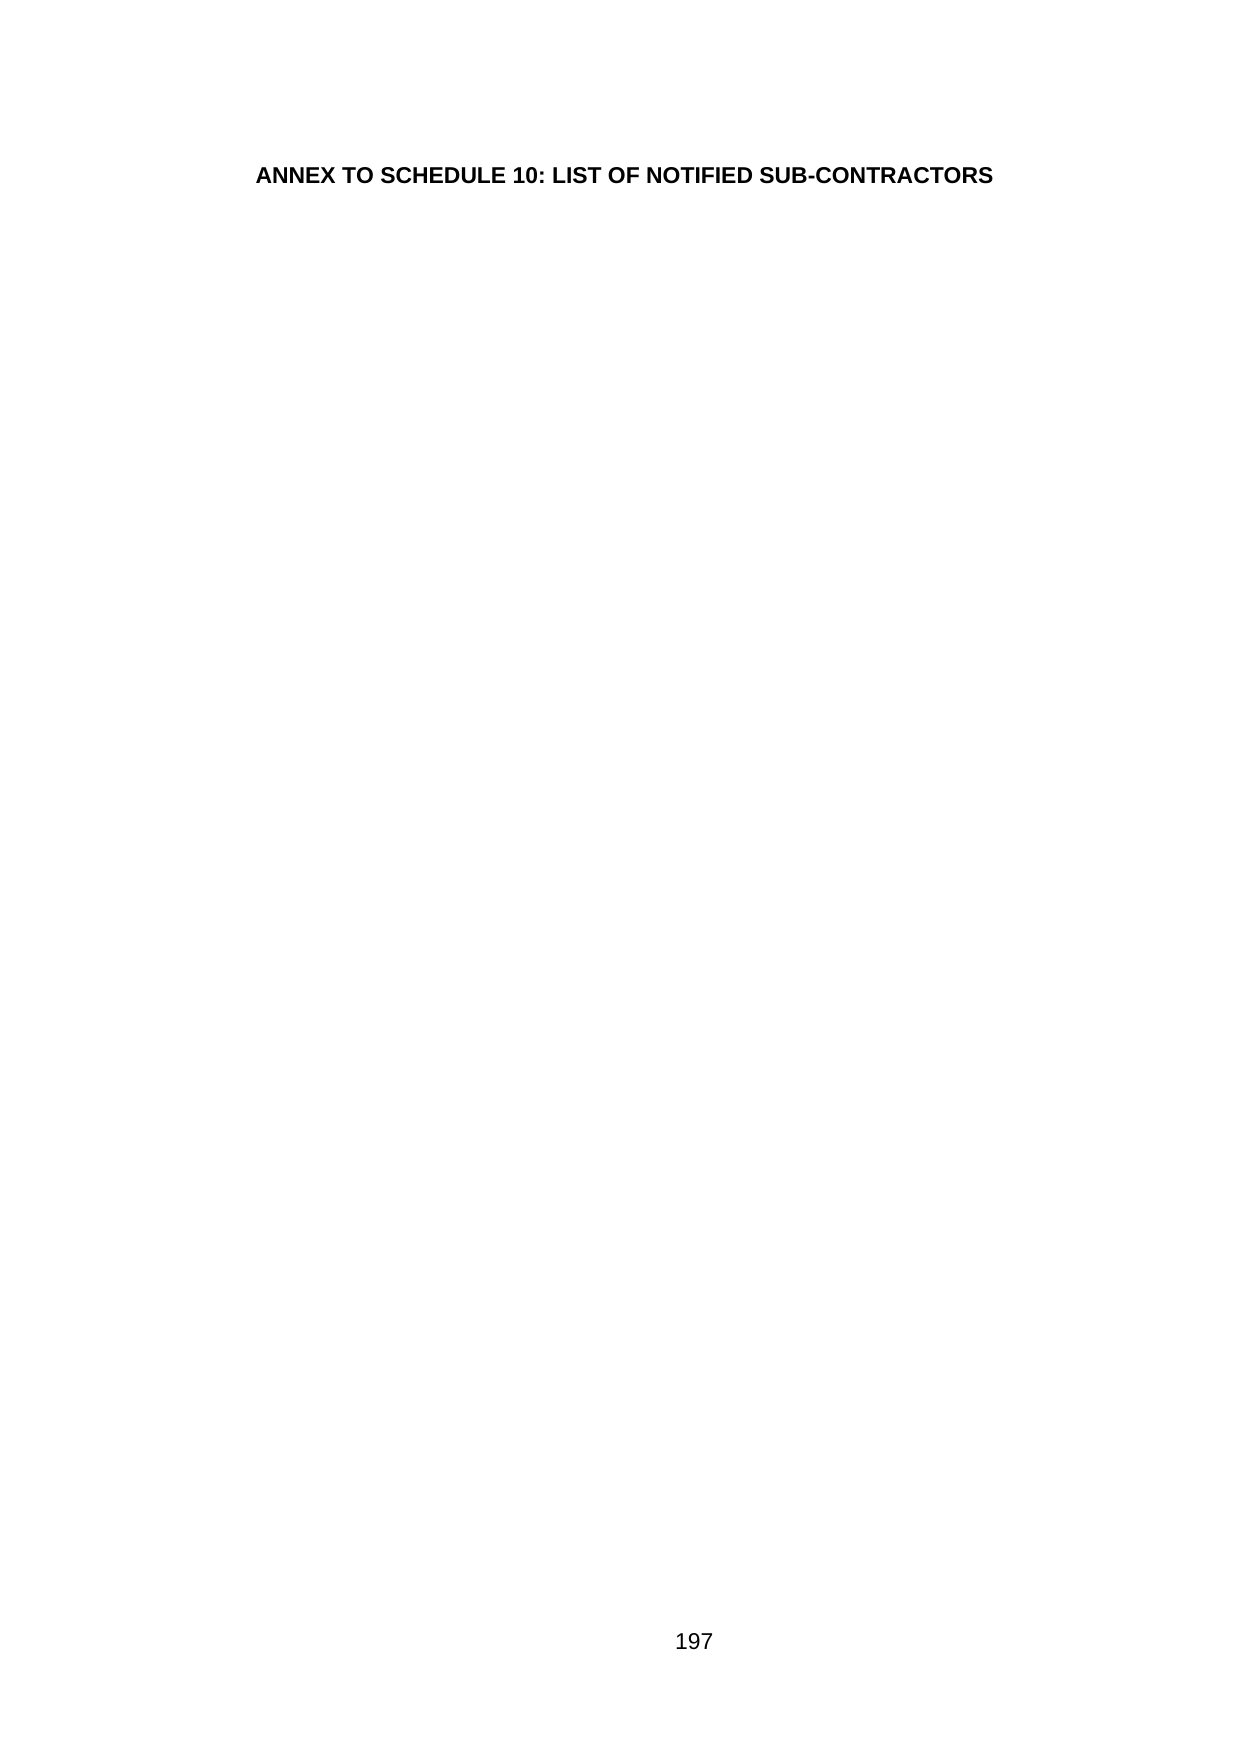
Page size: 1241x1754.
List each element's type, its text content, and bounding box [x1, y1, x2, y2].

text ANNEX to schedule 10: LIST OF NOTIFIED SUB-CONTRACTORS [150, 162, 1093, 189]
